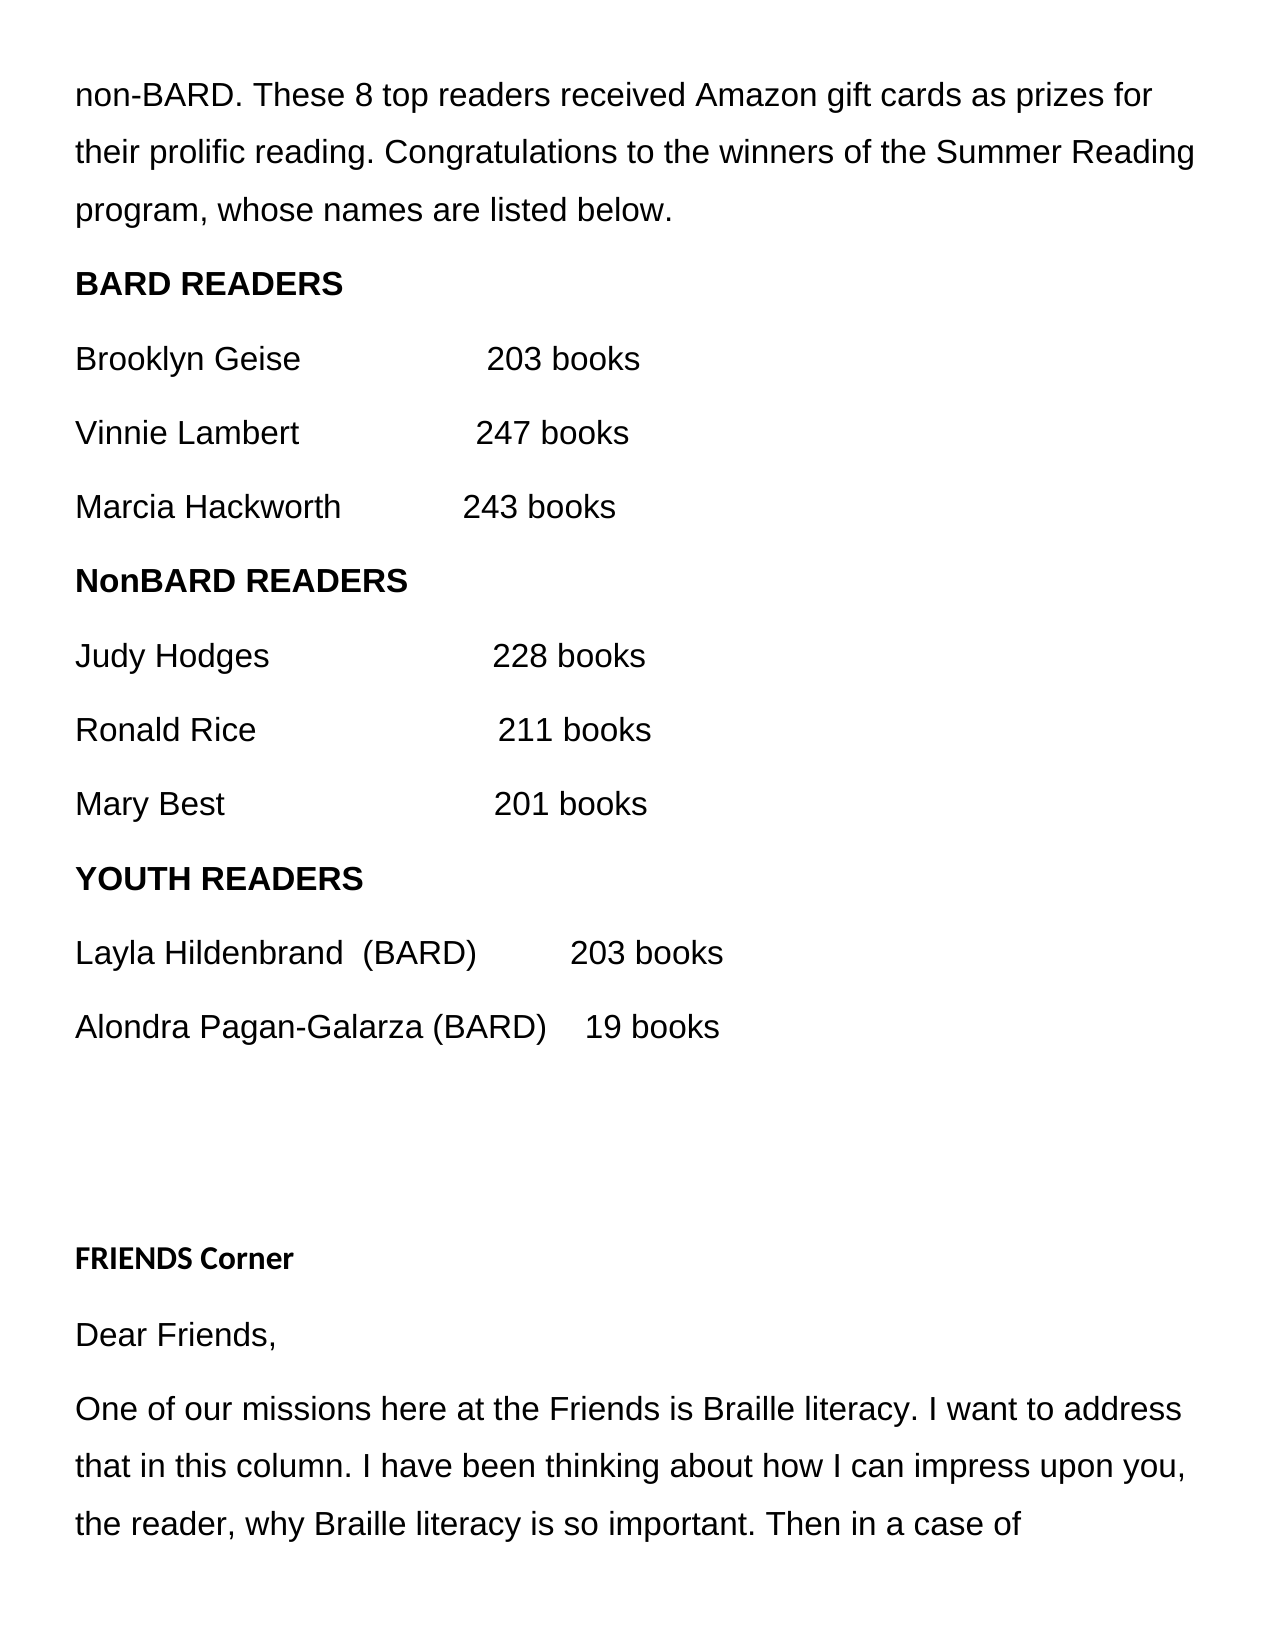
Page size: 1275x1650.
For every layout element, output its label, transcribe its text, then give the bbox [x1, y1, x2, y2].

text Brooklyn Geise 203 books [75, 339, 1200, 377]
text Marcia Hackworth 243 books [75, 487, 1200, 526]
text Mary Best 201 books [75, 784, 1200, 823]
text NonBARD READERS [75, 562, 1200, 600]
text YOUTH READERS [75, 859, 1200, 897]
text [75, 75, 1200, 229]
text Dear Friends, [75, 1314, 1200, 1353]
text Vinnie Lambert 247 books [75, 413, 1200, 451]
text Ronald Rice 211 books [75, 710, 1200, 748]
text Layla Hildenbrand (BARD) 203 books [75, 933, 1200, 971]
text FRIENDS Corner [75, 1237, 1200, 1278]
text Judy Hodges 228 books [75, 636, 1200, 674]
text Alondra Pagan-Galarza (BARD) 19 books [75, 1007, 1200, 1046]
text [75, 1389, 1200, 1542]
text BARD READERS [75, 264, 1200, 303]
